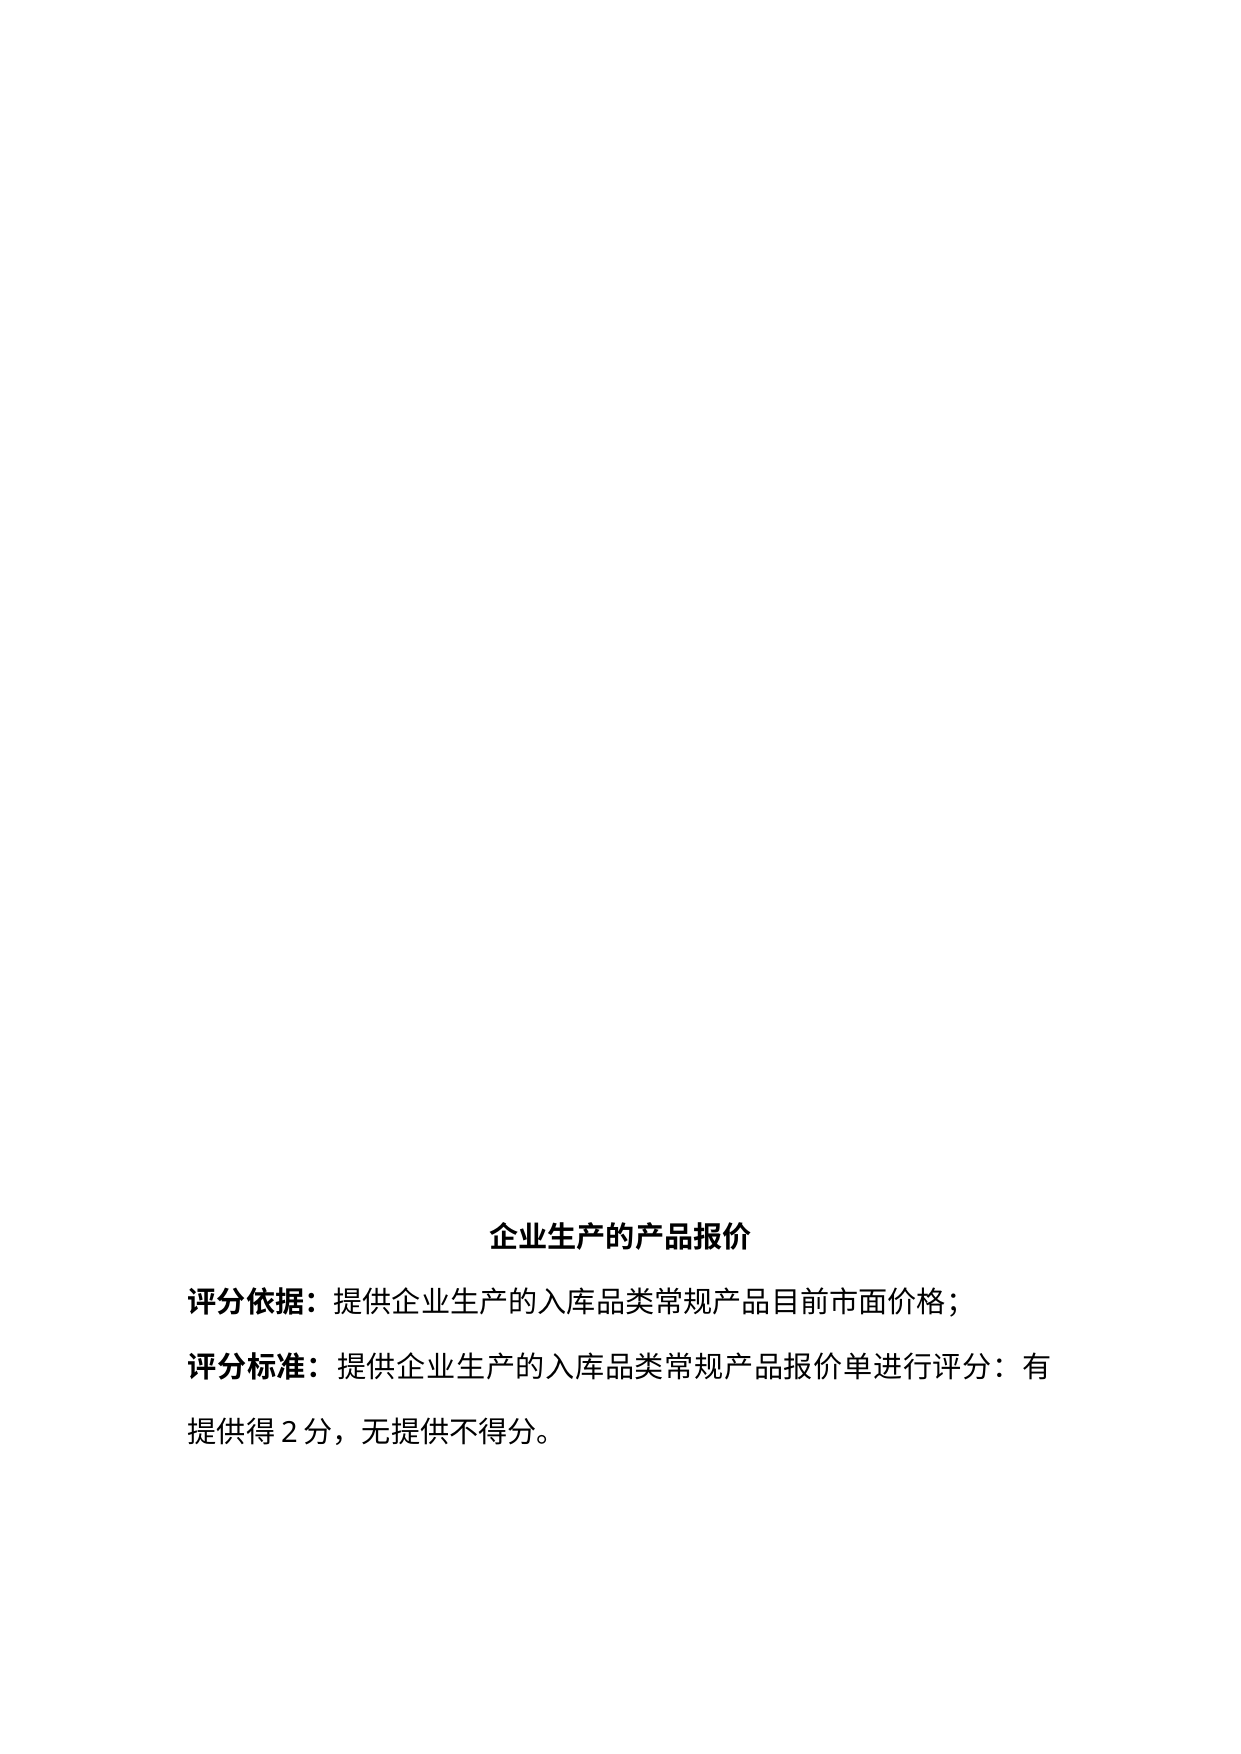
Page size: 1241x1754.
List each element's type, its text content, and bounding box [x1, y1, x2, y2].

text 评分依据：提供企业生产的入库品类常规产品目前市面价格； [187, 1267, 1053, 1332]
text 评分标准：提供企业生产的入库品类常规产品报价单进行评分：有提供得2分，无提供不得分。 [187, 1332, 1053, 1462]
text 企业生产的产品报价 [187, 1202, 1053, 1267]
